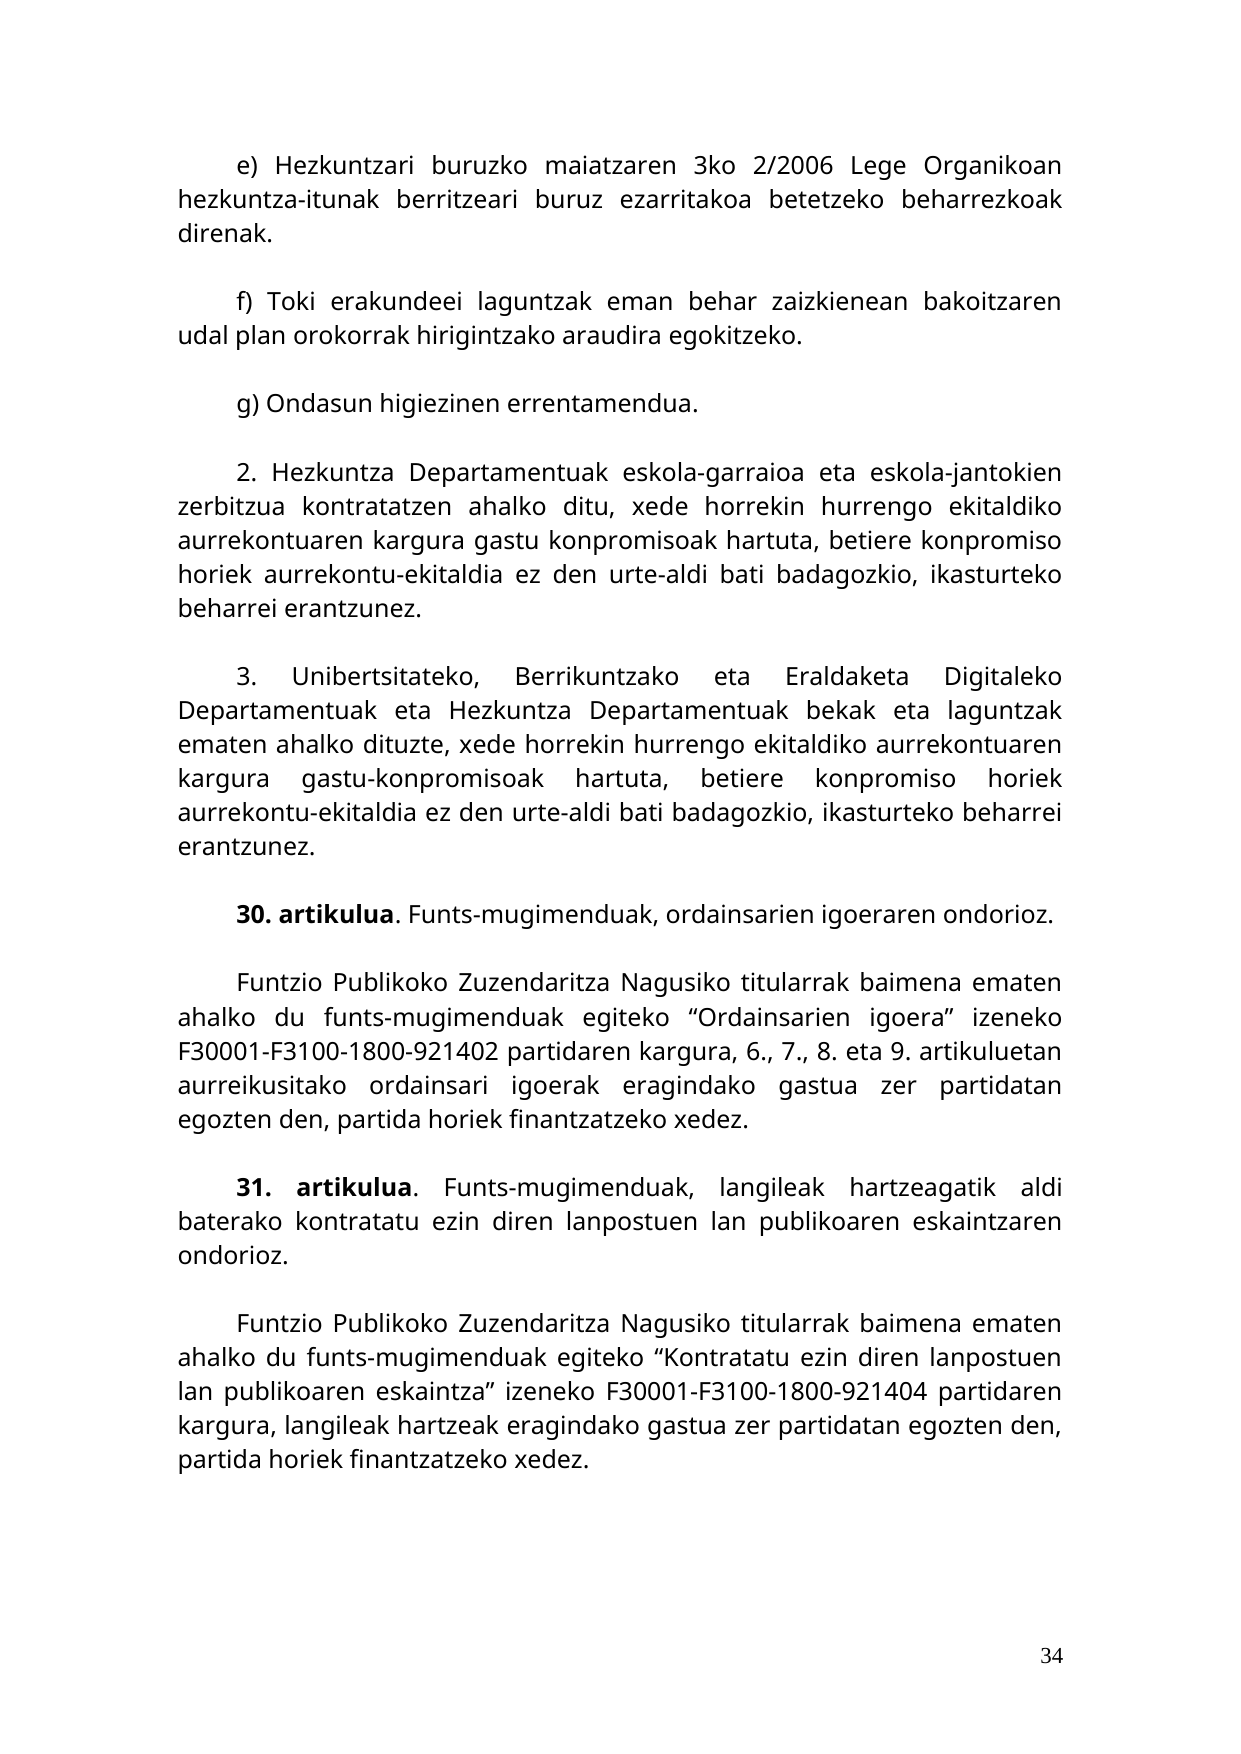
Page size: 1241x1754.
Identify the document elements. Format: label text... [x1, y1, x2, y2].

text 30. artikulua. Funts-mugimenduak, ordainsarien igoeraren ondorioz. [177, 897, 1063, 931]
text Funtzio Publikoko Zuzendaritza Nagusiko titularrak baimena ematen ahalko du funts-mugimenduak egiteko “Kontratatu ezin diren lanpostuen lan publikoaren eskaintza” izeneko F30001-F3100-1800-921404 partidaren kargura, langileak hartzeak eragindako gastua zer partidatan egozten den, partida horiek finantzatzeko xedez. [177, 1306, 1063, 1476]
text Funtzio Publikoko Zuzendaritza Nagusiko titularrak baimena ematen ahalko du funts-mugimenduak egiteko “Ordainsarien igoera” izeneko F30001-F3100-1800-921402 partidaren kargura, 6., 7., 8. eta 9. artikuluetan aurreikusitako ordainsari igoerak eragindako gastua zer partidatan egozten den, partida horiek finantzatzeko xedez. [177, 965, 1063, 1135]
text g) Ondasun higiezinen errentamendua. [177, 386, 1063, 420]
text 3. Unibertsitateko, Berrikuntzako eta Eraldaketa Digitaleko Departamentuak eta Hezkuntza Departamentuak bekak eta laguntzak ematen ahalko dituzte, xede horrekin hurrengo ekitaldiko aurrekontuaren kargura gastu-konpromisoak hartuta, betiere konpromiso horiek aurrekontu-ekitaldia ez den urte-aldi bati badagozkio, ikasturteko beharrei erantzunez. [177, 658, 1063, 863]
text 2. Hezkuntza Departamentuak eskola-garraioa eta eskola-jantokien zerbitzua kontratatzen ahalko ditu, xede horrekin hurrengo ekitaldiko aurrekontuaren kargura gastu konpromisoak hartuta, betiere konpromiso horiek aurrekontu-ekitaldia ez den urte-aldi bati badagozkio, ikasturteko beharrei erantzunez. [177, 454, 1063, 624]
text e) Hezkuntzari buruzko maiatzaren 3ko 2/2006 Lege Organikoan hezkuntza-itunak berritzeari buruz ezarritakoa betetzeko beharrezkoak direnak. [177, 148, 1063, 250]
text 31. artikulua. Funts-mugimenduak, langileak hartzeagatik aldi baterako kontratatu ezin diren lanpostuen lan publikoaren eskaintzaren ondorioz. [177, 1169, 1063, 1272]
text f) Toki erakundeei laguntzak eman behar zaizkienean bakoitzaren udal plan orokorrak hirigintzako araudira egokitzeko. [177, 284, 1063, 352]
